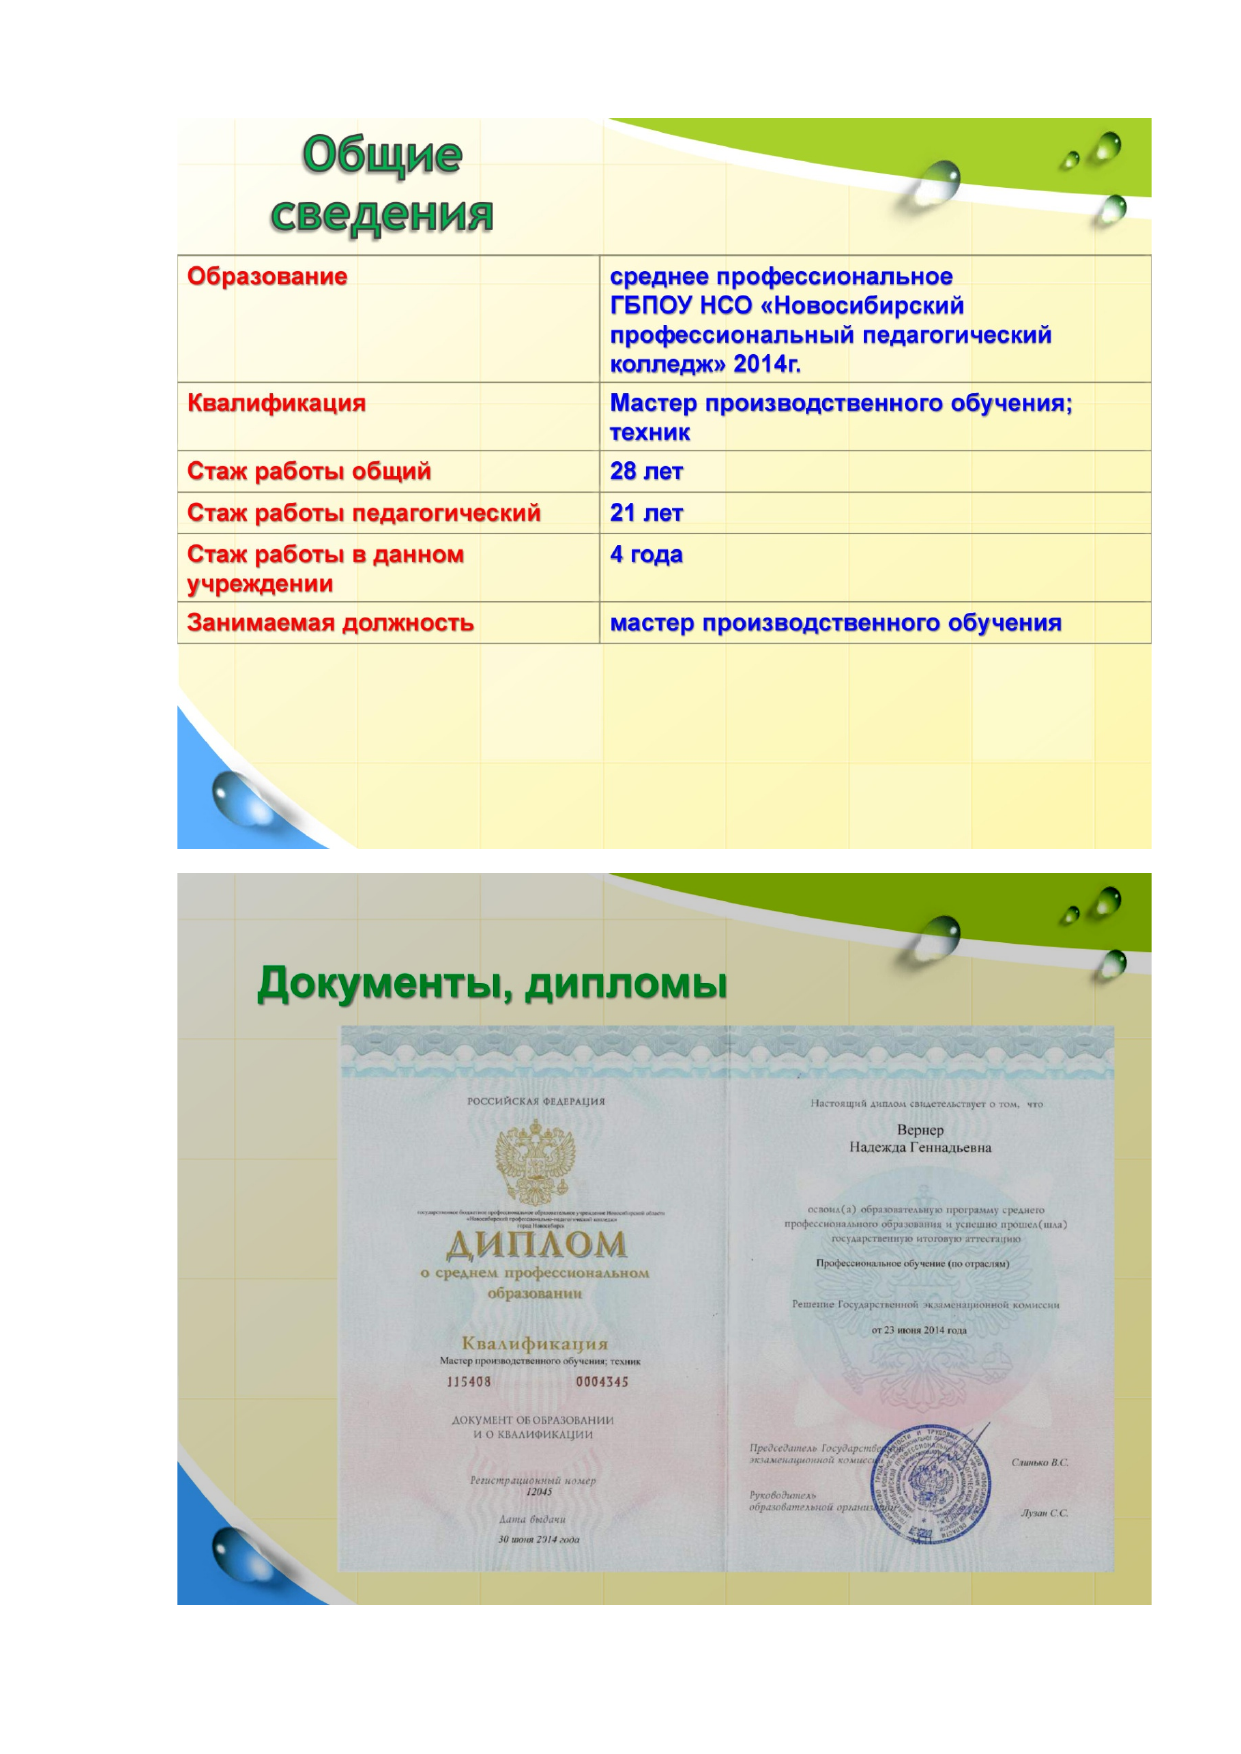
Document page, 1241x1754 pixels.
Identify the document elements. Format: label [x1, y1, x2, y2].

picture [177, 118, 1152, 849]
picture [177, 873, 1152, 1605]
